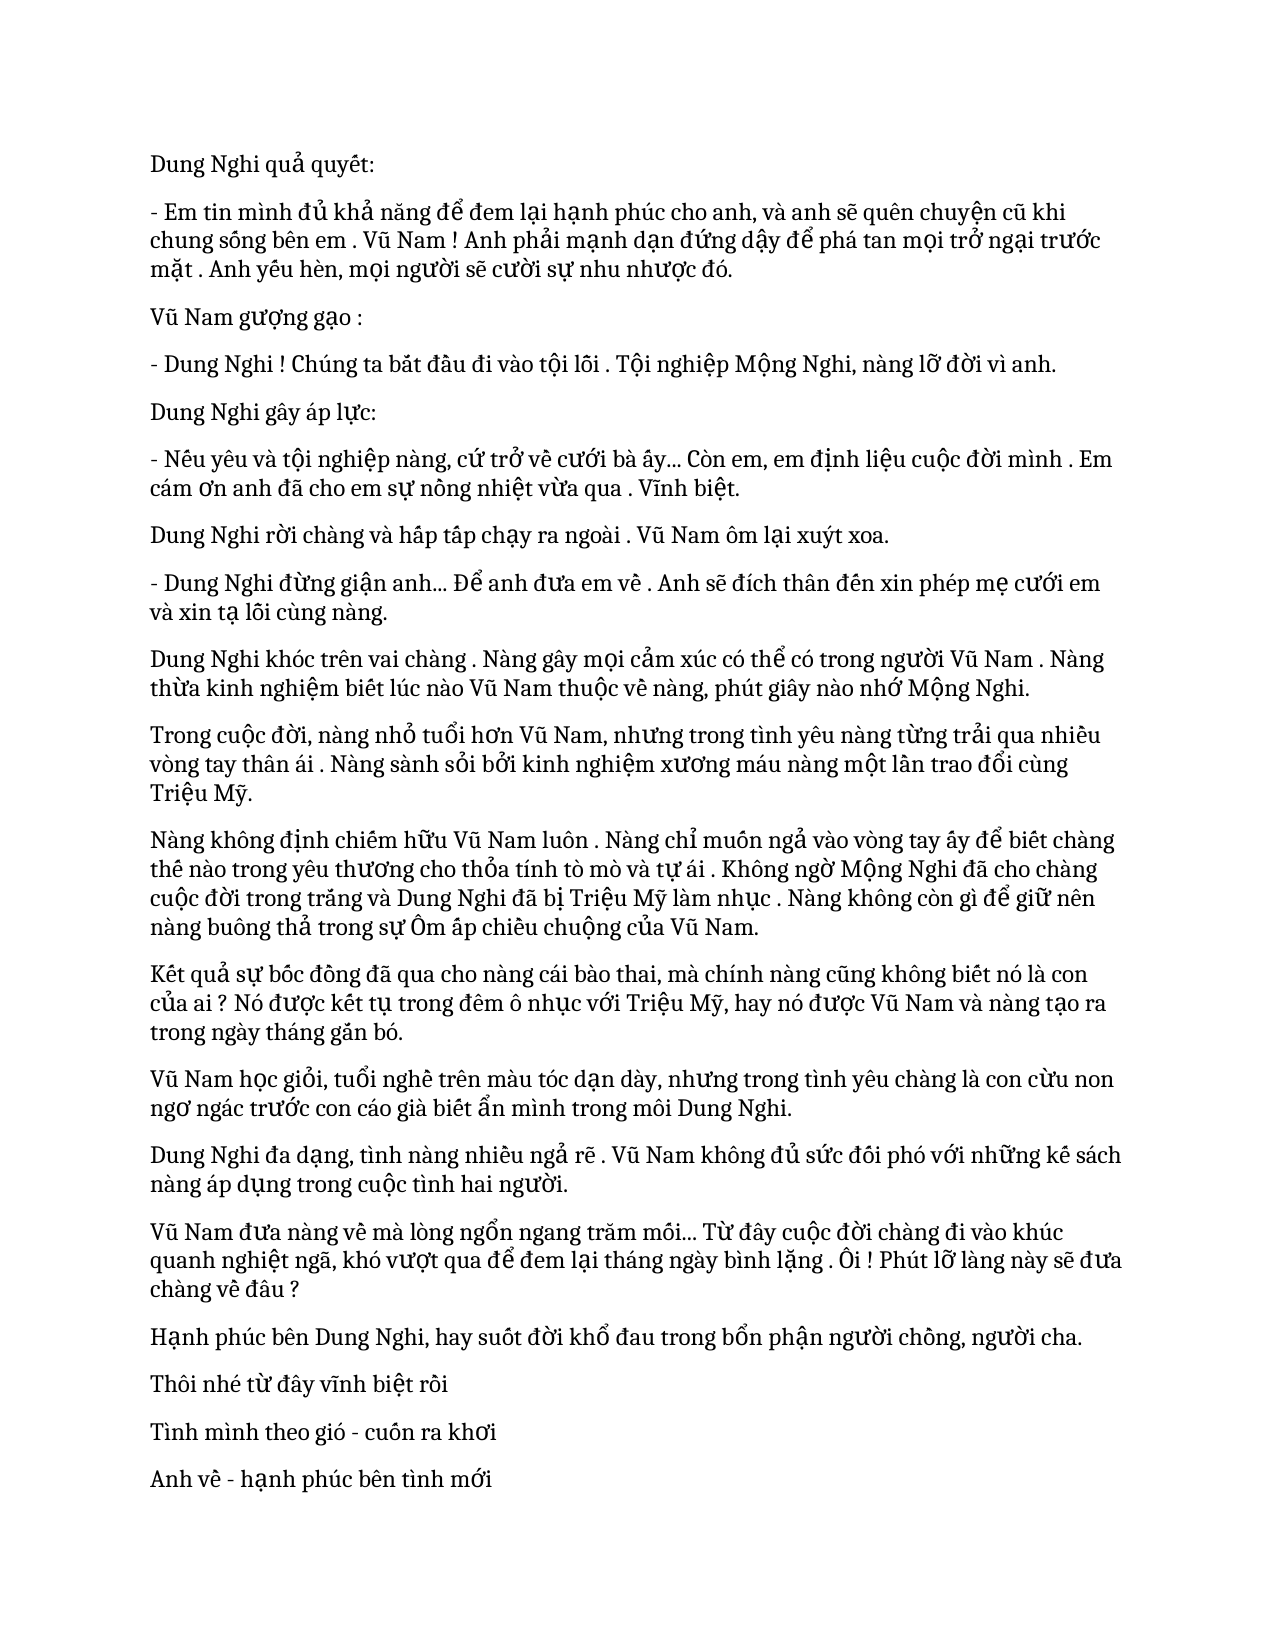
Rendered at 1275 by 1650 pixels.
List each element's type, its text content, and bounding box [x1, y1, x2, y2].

text Nàng không định chiếm hữu Vũ Nam luôn . Nàng chỉ muốn ngả vào vòng tay ấy để biết chàng thế nào trong yêu thương cho thỏa tính tò mò và tự ái . Không ngờ Mộng Nghi đã cho chàng cuộc đời trong trắng và Dung Nghi đã bị Triệu Mỹ làm nhục . Nàng không còn gì để giữ nên nàng buông thả trong sự Ôm ấp chiều chuộng của Vũ Nam. [150, 826, 1125, 941]
text Dung Nghi khóc trên vai chàng . Nàng gây mọi cảm xúc có thể có trong người Vũ Nam . Nàng thừa kinh nghiệm biết lúc nào Vũ Nam thuộc về nàng, phút giây nào nhớ Mộng Nghi. [150, 645, 1125, 702]
text - Em tin mình đủ khả năng để đem lại hạnh phúc cho anh, và anh sẽ quên chuyện cũ khi chung sống bên em . Vũ Nam ! Anh phải mạnh dạn đứng dậy để phá tan mọi trở ngại trước mặt . Anh yếu hèn, mọi người sẽ cười sự nhu nhược đó. [150, 197, 1125, 284]
text Dung Nghi rời chàng và hấp tấp chạy ra ngoài . Vũ Nam ôm lại xuýt xoa. [150, 521, 1125, 550]
text Vũ Nam đưa nàng về mà lòng ngổn ngang trăm mối... Từ đây cuộc đời chàng đi vào khúc quanh nghiệt ngã, khó vượt qua để đem lại tháng ngày bình lặng . Ôi ! Phút lỡ làng này sẽ đưa chàng về đâu ? [150, 1217, 1125, 1304]
text Anh về - hạnh phúc bên tình mới [150, 1465, 1125, 1494]
text Kết quả sự bốc đồng đã qua cho nàng cái bào thai, mà chính nàng cũng không biết nó là con của ai ? Nó được kết tụ trong đêm ô nhục với Triệu Mỹ, hay nó được Vũ Nam và nàng tạo ra trong ngày tháng gắn bó. [150, 960, 1125, 1046]
text - Dung Nghi ! Chúng ta bắt đầu đi vào tội lỗi . Tội nghiệp Mộng Nghi, nàng lỡ đời vì anh. [150, 350, 1125, 379]
text Dung Nghi gây áp lực: [150, 397, 1125, 426]
text Tình mình theo gió - cuốn ra khơi [150, 1417, 1125, 1446]
text Vũ Nam học giỏi, tuổi nghề trên màu tóc dạn dày, nhưng trong tình yêu chàng là con cừu non ngơ ngác trước con cáo già biết ẩn mình trong môi Dung Nghi. [150, 1065, 1125, 1122]
text - Nếu yêu và tội nghiệp nàng, cứ trở về cưới bà ấy... Còn em, em định liệu cuộc đời mình . Em cám ơn anh đã cho em sự nồng nhiệt vừa qua . Vĩnh biệt. [150, 445, 1125, 502]
text Thôi nhé từ đây vĩnh biệt rồi [150, 1370, 1125, 1399]
text - Dung Nghi đừng giận anh... Để anh đưa em về . Anh sẽ đích thân đến xin phép mẹ cưới em và xin tạ lỗi cùng nàng. [150, 569, 1125, 626]
text Trong cuộc đời, nàng nhỏ tuổi hơn Vũ Nam, nhưng trong tình yêu nàng từng trải qua nhiều vòng tay thân ái . Nàng sành sỏi bởi kinh nghiệm xương máu nàng một lần trao đổi cùng Triệu Mỹ. [150, 721, 1125, 807]
text Dung Nghi đa dạng, tình nàng nhiều ngả rẽ . Vũ Nam không đủ sức đối phó với những kế sách nàng áp dụng trong cuộc tình hai người. [150, 1141, 1125, 1199]
text Dung Nghi quả quyết: [150, 150, 1125, 179]
text Hạnh phúc bên Dung Nghi, hay suốt đời khổ đau trong bổn phận người chồng, người cha. [150, 1322, 1125, 1351]
text Vũ Nam gượng gạo : [150, 302, 1125, 331]
